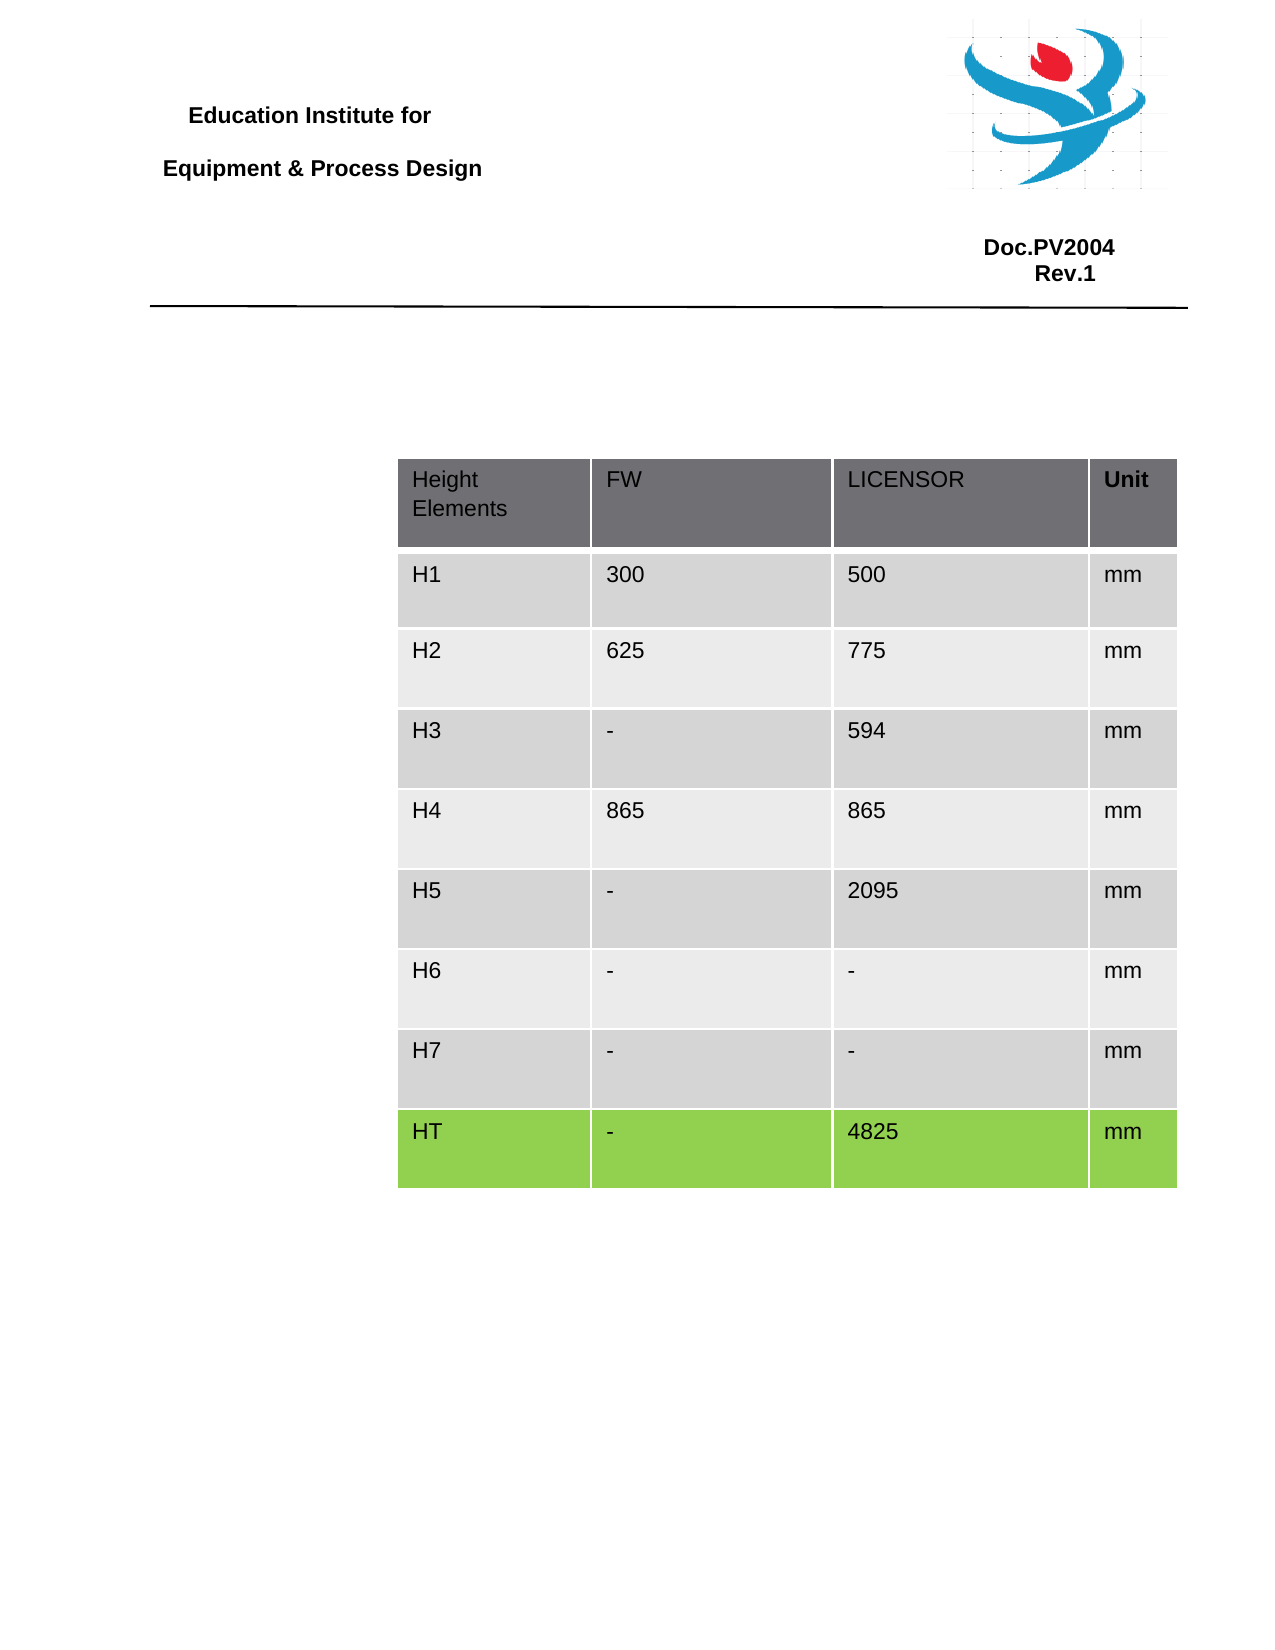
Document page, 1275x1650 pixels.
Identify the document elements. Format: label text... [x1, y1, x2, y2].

table_cell H6 [398, 950, 590, 1028]
table_header FW [592, 459, 831, 547]
table_cell H1 [398, 554, 590, 627]
table_cell H2 [398, 630, 590, 707]
table_cell - [592, 1030, 831, 1108]
table_cell 2095 [834, 870, 1088, 948]
table_cell 865 [834, 790, 1088, 868]
table_cell - [592, 710, 831, 788]
table_cell 625 [592, 630, 831, 707]
table_cell mm [1090, 1110, 1177, 1188]
table_cell 500 [834, 554, 1088, 627]
table_cell - [834, 950, 1088, 1028]
table_cell 300 [592, 554, 831, 627]
table_cell HT [398, 1110, 590, 1188]
table_header Height Elements [398, 459, 590, 547]
table_cell - [592, 1110, 831, 1188]
table_cell H5 [398, 870, 590, 948]
table_cell H3 [398, 710, 590, 788]
table_cell 865 [592, 790, 831, 868]
table_cell mm [1090, 790, 1177, 868]
table_cell mm [1090, 1030, 1177, 1108]
table_cell mm [1090, 554, 1177, 627]
table_cell 594 [834, 710, 1088, 788]
table_cell H4 [398, 790, 590, 868]
table_cell mm [1090, 870, 1177, 948]
picture [947, 19, 1169, 189]
table_cell - [592, 950, 831, 1028]
table_cell mm [1090, 630, 1177, 707]
table_header LICENSOR [834, 459, 1088, 547]
table_cell - [834, 1030, 1088, 1108]
table_header Unit [1090, 459, 1177, 547]
table_cell 775 [834, 630, 1088, 707]
table_cell mm [1090, 950, 1177, 1028]
table_cell - [592, 870, 831, 948]
table_cell mm [1090, 710, 1177, 788]
table_cell H7 [398, 1030, 590, 1108]
table_cell 4825 [834, 1110, 1088, 1188]
